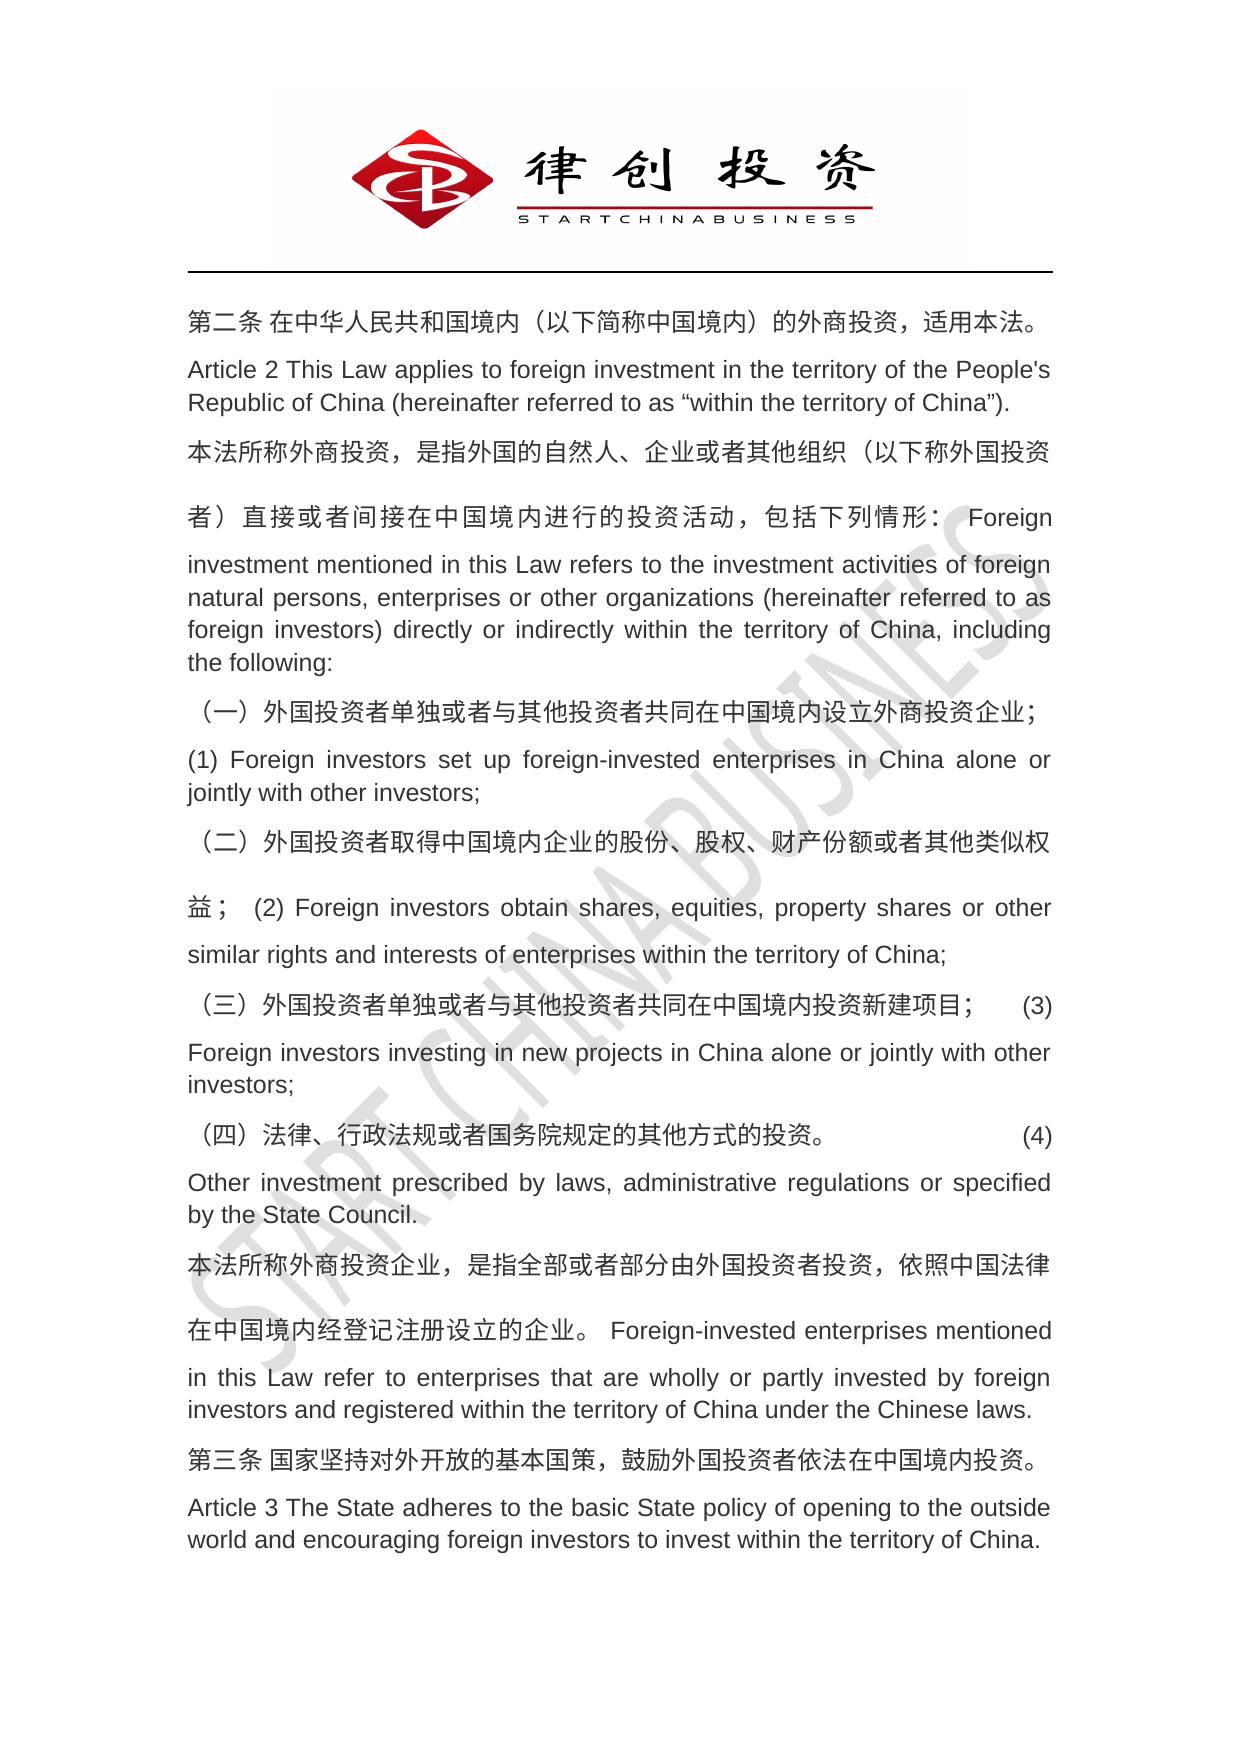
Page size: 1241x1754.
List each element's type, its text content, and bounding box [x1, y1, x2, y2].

text （四）法律、行政法规或者国务院规定的其他方式的投资。 (4) Other investment prescribed by laws, administrative regulations or specified by the State Council. [187, 1101, 1053, 1231]
text 本法所称外商投资企业，是指全部或者部分由外国投资者投资，依照中国法律在中国境内经登记注册设立的企业。 Foreign-invested enterprises mentioned in this Law refer to enterprises that are wholly or partly invested by foreign investors and registered within the territory of China under the Chinese laws. [187, 1231, 1053, 1426]
text 本法所称外商投资，是指外国的自然人、企业或者其他组织（以下称外国投资者）直接或者间接在中国境内进行的投资活动，包括下列情形： Foreign investment mentioned in this Law refers to the investment activities of foreign natural persons, enterprises or other organizations (hereinafter referred to as foreign investors) directly or indirectly within the territory of China, including the following: [187, 418, 1053, 678]
text （一）外国投资者单独或者与其他投资者共同在中国境内设立外商投资企业； (1) Foreign investors set up foreign-invested enterprises in China alone or jointly with other investors; [187, 678, 1053, 808]
text 第三条 国家坚持对外开放的基本国策，鼓励外国投资者依法在中国境内投资。 Article 3 The State adheres to the basic State policy of opening to the outside world and encouraging foreign investors to invest within the territory of China. [187, 1426, 1053, 1556]
picture [267, 88, 973, 269]
text （二）外国投资者取得中国境内企业的股份、股权、财产份额或者其他类似权益； (2) Foreign investors obtain shares, equities, property shares or other similar rights and interests of enterprises within the territory of China; [187, 808, 1053, 971]
text （三）外国投资者单独或者与其他投资者共同在中国境内投资新建项目； (3) Foreign investors investing in new projects in China alone or jointly with other investors; [187, 971, 1053, 1101]
text 第二条 在中华人民共和国境内（以下简称中国境内）的外商投资，适用本法。 Article 2 This Law applies to foreign investment in the territory of the People's Republic of China (hereinafter referred to as “within the territory of China”). [187, 288, 1053, 418]
